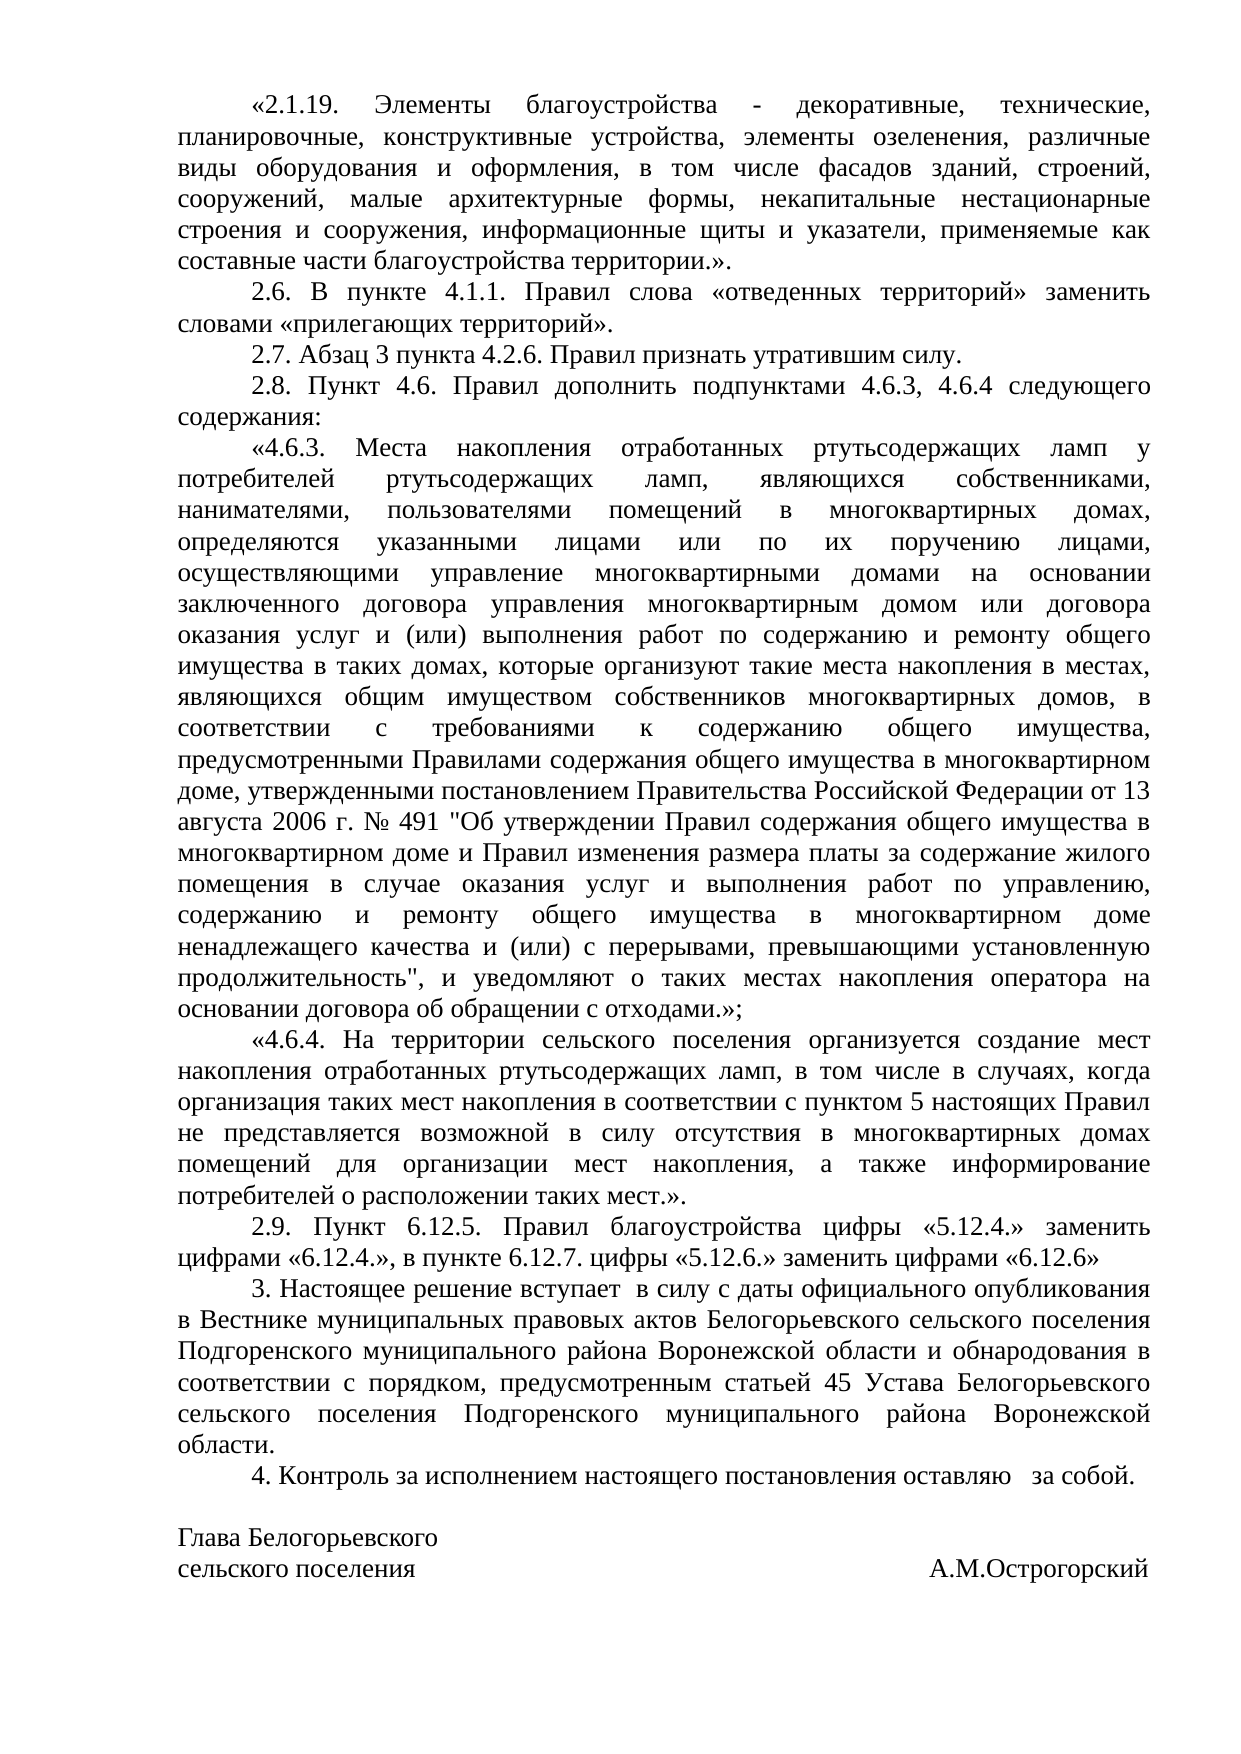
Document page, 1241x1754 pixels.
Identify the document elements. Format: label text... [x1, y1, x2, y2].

text «4.6.4. На территории сельского поселения организуется создание мест накопления отработанных ртутьсодержащих ламп, в том числе в случаях, когда организация таких мест накопления в соответствии с пунктом 5 настоящих Правил не представляется возможной в силу отсутствия в многоквартирных домах помещений для организации мест накопления, а также информирование потребителей о расположении таких мест.». [177, 1023, 1152, 1210]
text 2.9. Пункт 6.12.5. Правил благоустройства цифры «5.12.4.» заменить цифрами «6.12.4.», в пункте 6.12.7. цифры «5.12.6.» заменить цифрами «6.12.6» [177, 1210, 1152, 1272]
text 2.6. В пункте 4.1.1. Правил слова «отведенных территорий» заменить словами «прилегающих территорий». [177, 276, 1152, 338]
text «4.6.3. Места накопления отработанных ртутьсодержащих ламп у потребителей ртутьсодержащих ламп, являющихся собственниками, нанимателями, пользователями помещений в многоквартирных домах, определяются указанными лицами или по их поручению лицами, осуществляющими управление многоквартирными домами на основании заключенного договора управления многоквартирным домом или договора оказания услуг и (или) выполнения работ по содержанию и ремонту общего имущества в таких домах, которые организуют такие места накопления в местах, являющихся общим имуществом собственников многоквартирных домов, в соответствии с требованиями к содержанию общего имущества, предусмотренными Правилами содержания общего имущества в многоквартирном доме, утвержденными постановлением Правительства Российской Федерации от 13 августа 2006 г. № 491 "Об утверждении Правил содержания общего имущества в многоквартирном доме и Правил изменения размера платы за содержание жилого помещения в случае оказания услуг и выполнения работ по управлению, содержанию и ремонту общего имущества в многоквартирном доме ненадлежащего качества и (или) с перерывами, превышающими установленную продолжительность", и уведомляют о таких местах накопления оператора на основании договора об обращении с отходами.»; [177, 431, 1152, 1023]
text 2.8. Пункт 4.6. Правил дополнить подпунктами 4.6.3, 4.6.4 следующего содержания: [177, 369, 1152, 431]
text 3. Настоящее решение вступает в силу с даты официального опубликования в Вестнике муниципальных правовых актов Белогорьевского сельского поселения Подгоренского муниципального района Воронежской области и обнародования в соответствии с порядком, предусмотренным статьей 45 Устава Белогорьевского сельского поселения Подгоренского муниципального района Воронежской области. [177, 1272, 1152, 1459]
text «2.1.19. Элементы благоустройства - декоративные, технические, планировочные, конструктивные устройства, элементы озеленения, различные виды оборудования и оформления, в том числе фасадов зданий, строений, сооружений, малые архитектурные формы, некапитальные нестационарные строения и сооружения, информационные щиты и указатели, применяемые как составные части благоустройства территории.». [177, 89, 1152, 276]
text 4. Контроль за исполнением настоящего постановления оставляю за собой. [177, 1459, 1152, 1490]
text 2.7. Абзац 3 пункта 4.2.6. Правил признать утратившим силу. [177, 338, 1152, 369]
text сельского поселения А.М.Острогорский [177, 1552, 1152, 1584]
text Глава Белогорьевского [177, 1521, 1152, 1552]
